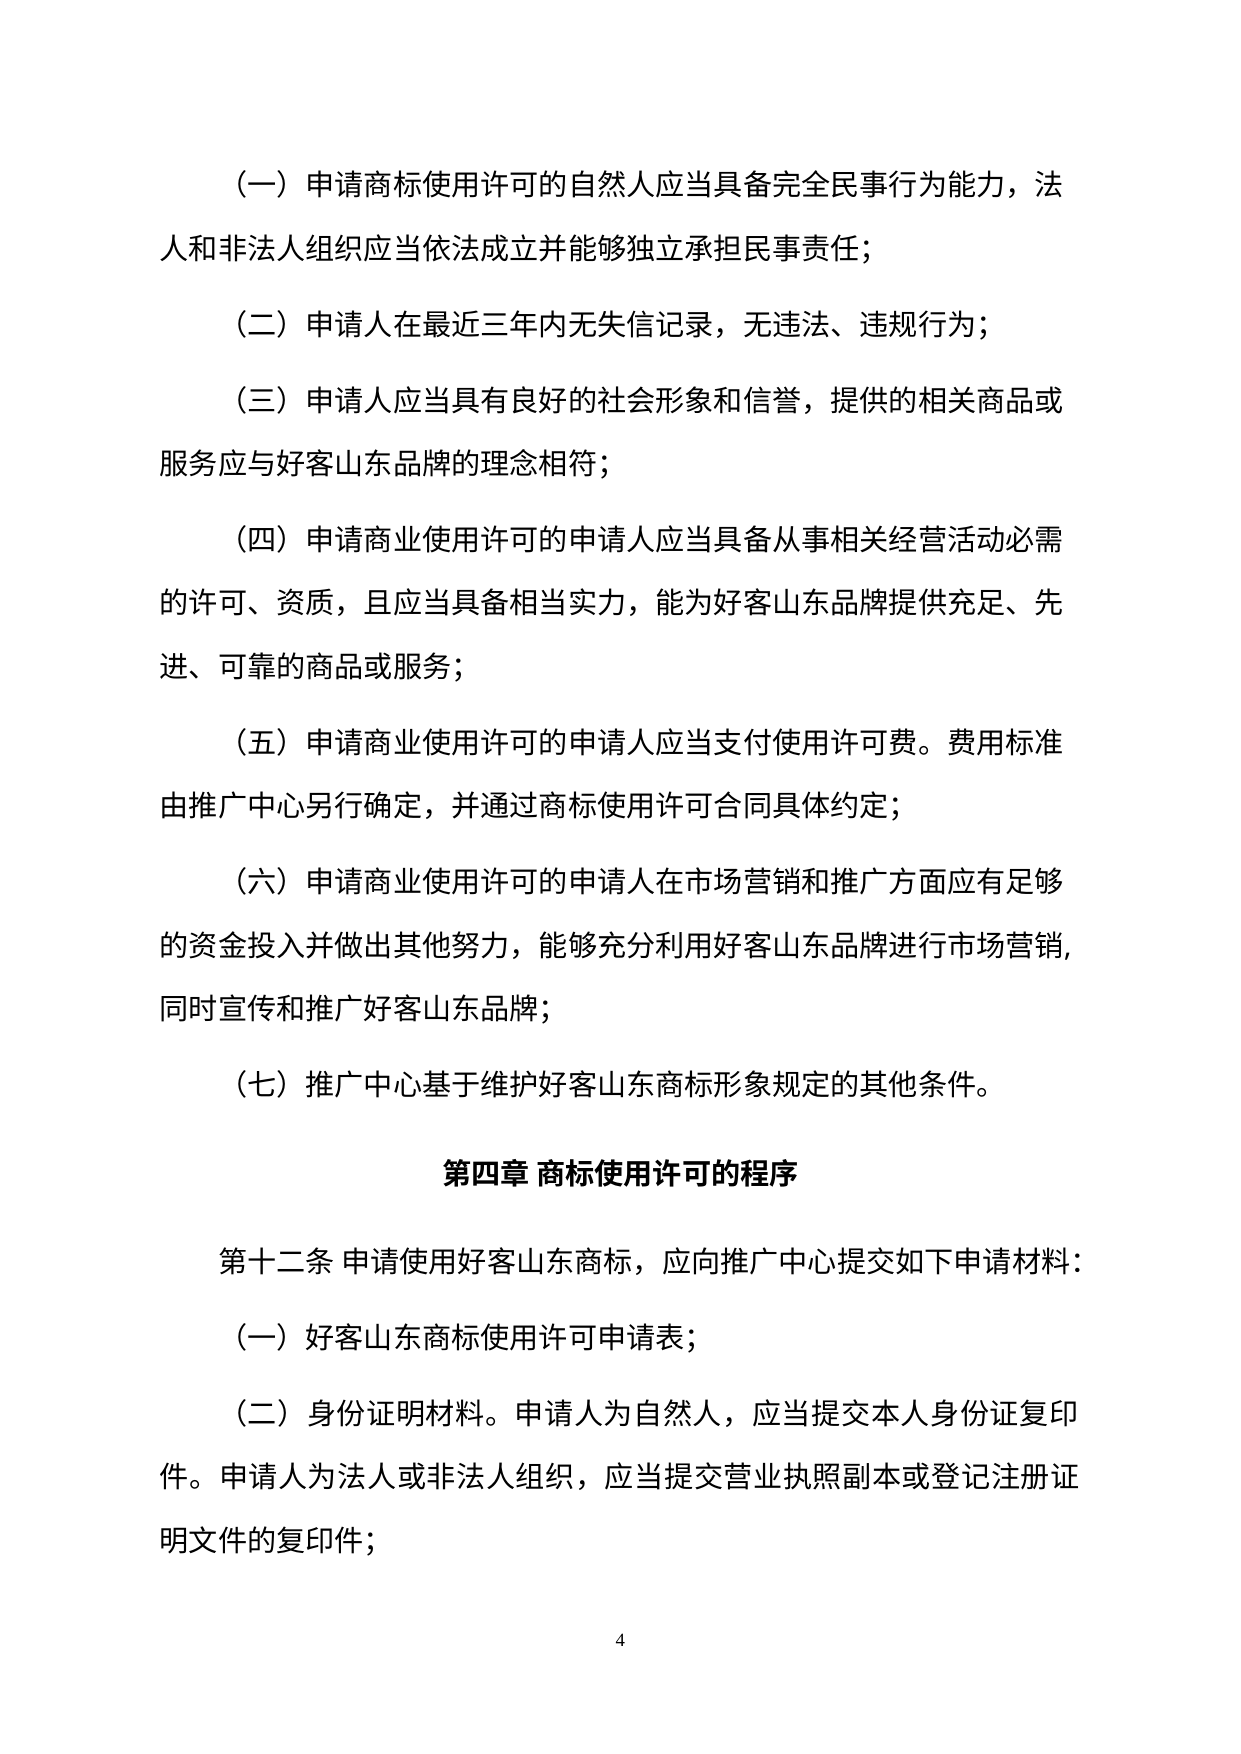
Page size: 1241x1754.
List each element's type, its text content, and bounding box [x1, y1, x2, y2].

text （二）身份证明材料。申请人为自然人，应当提交本人身份证复印件。申请人为法人或非法人组织，应当提交营业执照副本或登记注册证明文件的复印件； [159, 1391, 1081, 1560]
text 第四章 商标使用许可的程序 [159, 1150, 1081, 1192]
text （六）申请商业使用许可的申请人在市场营销和推广方面应有足够的资金投入并做出其他努力，能够充分利用好客山东品牌进行市场营销,同时宣传和推广好客山东品牌； [159, 859, 1081, 1028]
text （一）好客山东商标使用许可申请表； [159, 1314, 1081, 1357]
text （三）申请人应当具有良好的社会形象和信誉，提供的相关商品或服务应与好客山东品牌的理念相符； [159, 377, 1081, 483]
text （四）申请商业使用许可的申请人应当具备从事相关经营活动必需的许可、资质，且应当具备相当实力，能为好客山东品牌提供充足、先进、可靠的商品或服务； [159, 517, 1081, 686]
text （五）申请商业使用许可的申请人应当支付使用许可费。费用标准由推广中心另行确定，并通过商标使用许可合同具体约定； [159, 719, 1081, 825]
text （一）申请商标使用许可的自然人应当具备完全民事行为能力，法人和非法人组织应当依法成立并能够独立承担民事责任； [159, 162, 1081, 268]
text （七）推广中心基于维护好客山东商标形象规定的其他条件。 [159, 1062, 1081, 1104]
text 第十二条 申请使用好客山东商标，应向推广中心提交如下申请材料： [159, 1239, 1081, 1281]
text （二）申请人在最近三年内无失信记录，无违法、违规行为； [159, 301, 1081, 344]
